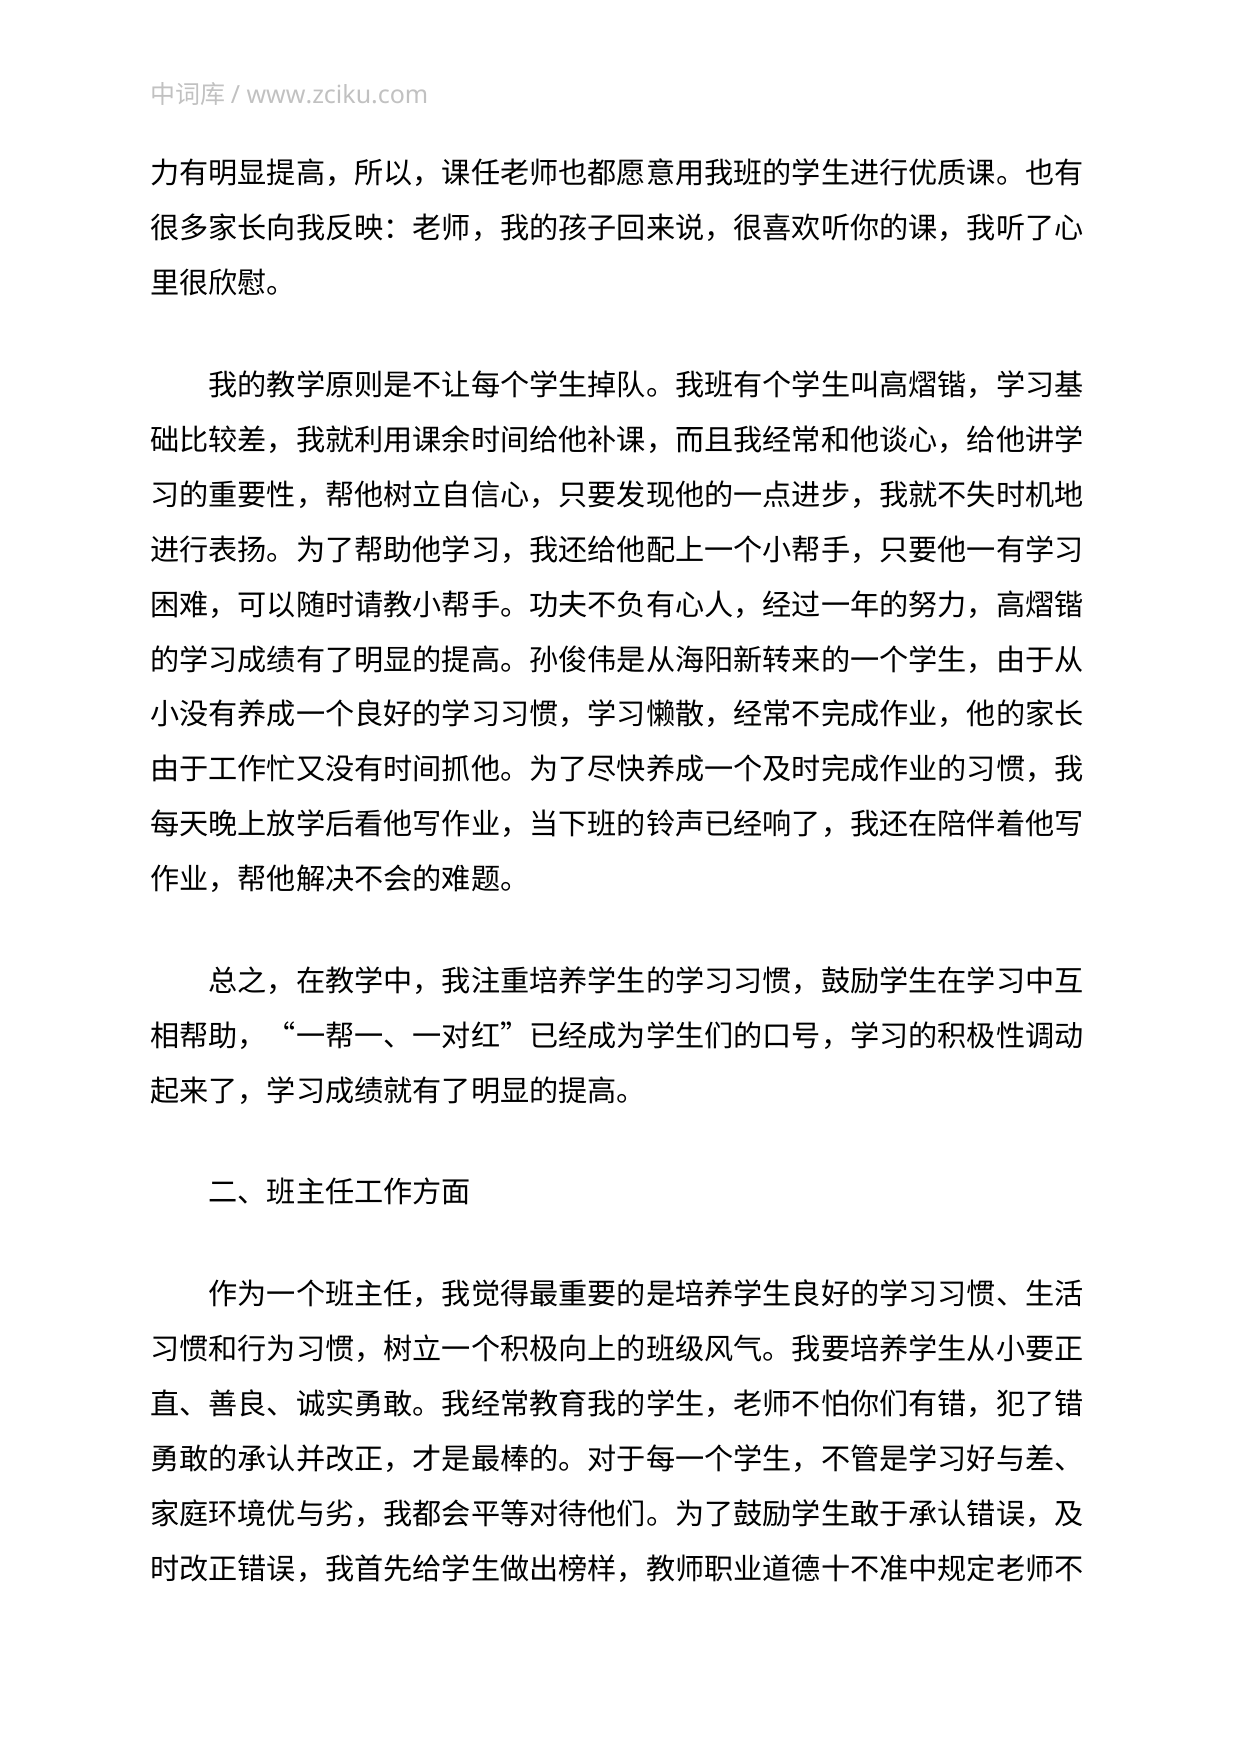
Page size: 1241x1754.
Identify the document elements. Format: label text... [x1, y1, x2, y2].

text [150, 1271, 1090, 1587]
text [150, 150, 1090, 302]
text 总之，在教学中，我注重培养学生的学习习惯，鼓励学生在学习中互相帮助，“一帮一、一对红”已经成为学生们的口号，学习的积极性调动起来了，学习成绩就有了明显的提高。 [150, 957, 1090, 1109]
text 二、班主任工作方面 [150, 1169, 1090, 1211]
text 我的教学原则是不让每个学生掉队。我班有个学生叫高熠锴，学习基础比较差，我就利用课余时间给他补课，而且我经常和他谈心，给他讲学习的重要性，帮他树立自信心，只要发现他的一点进步，我就不失时机地进行表扬。为了帮助他学习，我还给他配上一个小帮手，只要他一有学习困难，可以随时请教小帮手。功夫不负有心人，经过一年的努力，高熠锴的学习成绩有了明显的提高。孙俊伟是从海阳新转来的一个学生，由于从小没有养成一个良好的学习习惯，学习懒散，经常不完成作业，他的家长由于工作忙又没有时间抓他。为了尽快养成一个及时完成作业的习惯，我每天晚上放学后看他写作业，当下班的铃声已经响了，我还在陪伴着他写作业，帮他解决不会的难题。 [150, 362, 1090, 898]
